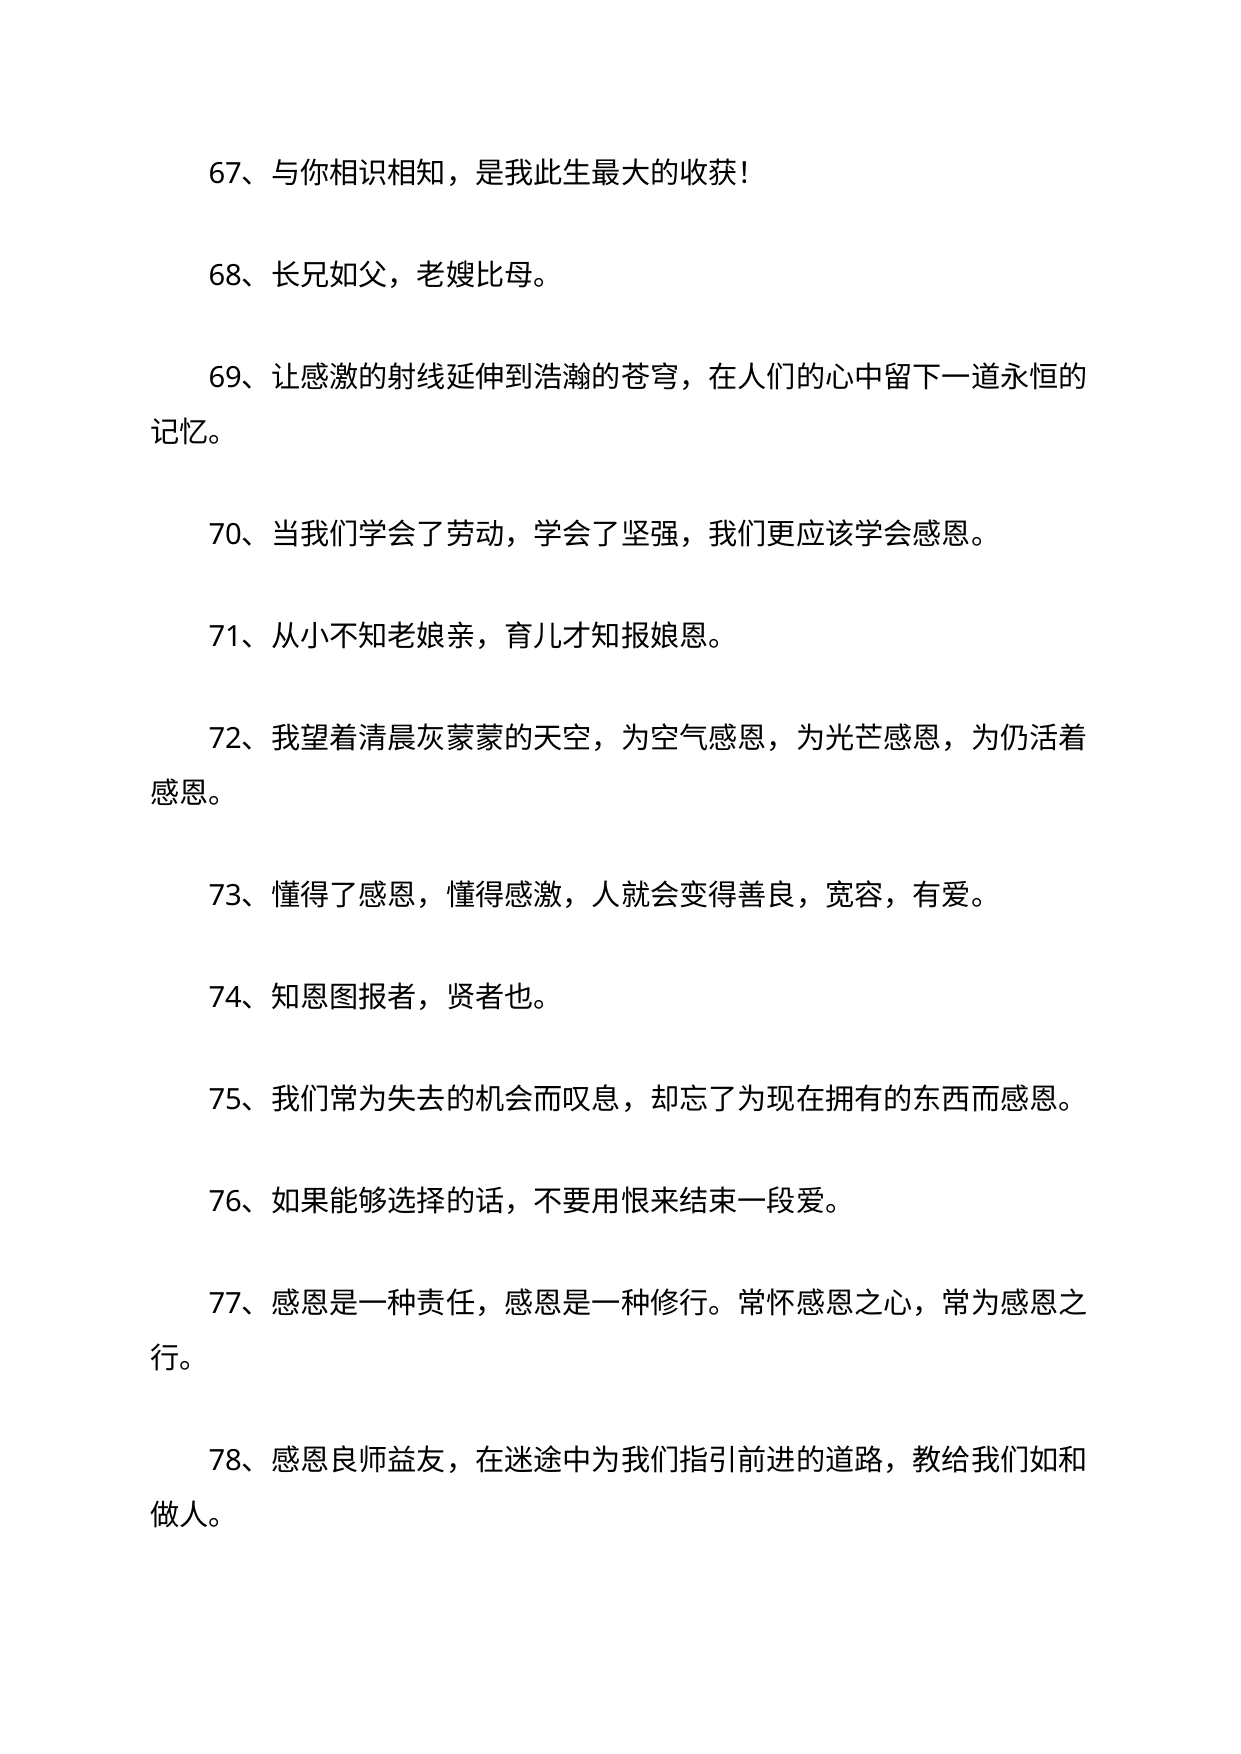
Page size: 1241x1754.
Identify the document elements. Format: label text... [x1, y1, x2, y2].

text 76、如果能够选择的话，不要用恨来结束一段爱。 [150, 1177, 1090, 1220]
text 72、我望着清晨灰蒙蒙的天空，为空气感恩，为光芒感恩，为仍活着感恩。 [150, 715, 1090, 812]
text 71、从小不知老娘亲，育儿才知报娘恩。 [150, 613, 1090, 655]
text 73、懂得了感恩，懂得感激，人就会变得善良，宽容，有爱。 [150, 871, 1090, 914]
text 78、感恩良师益友，在迷途中为我们指引前进的道路，教给我们如和做人。 [150, 1436, 1090, 1533]
text 70、当我们学会了劳动，学会了坚强，我们更应该学会感恩。 [150, 511, 1090, 553]
text 77、感恩是一种责任，感恩是一种修行。常怀感恩之心，常为感恩之行。 [150, 1279, 1090, 1377]
text 68、长兄如父，老嫂比母。 [150, 252, 1090, 294]
text 69、让感激的射线延伸到浩瀚的苍穹，在人们的心中留下一道永恒的记忆。 [150, 354, 1090, 451]
text 75、我们常为失去的机会而叹息，却忘了为现在拥有的东西而感恩。 [150, 1075, 1090, 1118]
text 74、知恩图报者，贤者也。 [150, 973, 1090, 1016]
text 67、与你相识相知，是我此生最大的收获！ [150, 150, 1090, 192]
